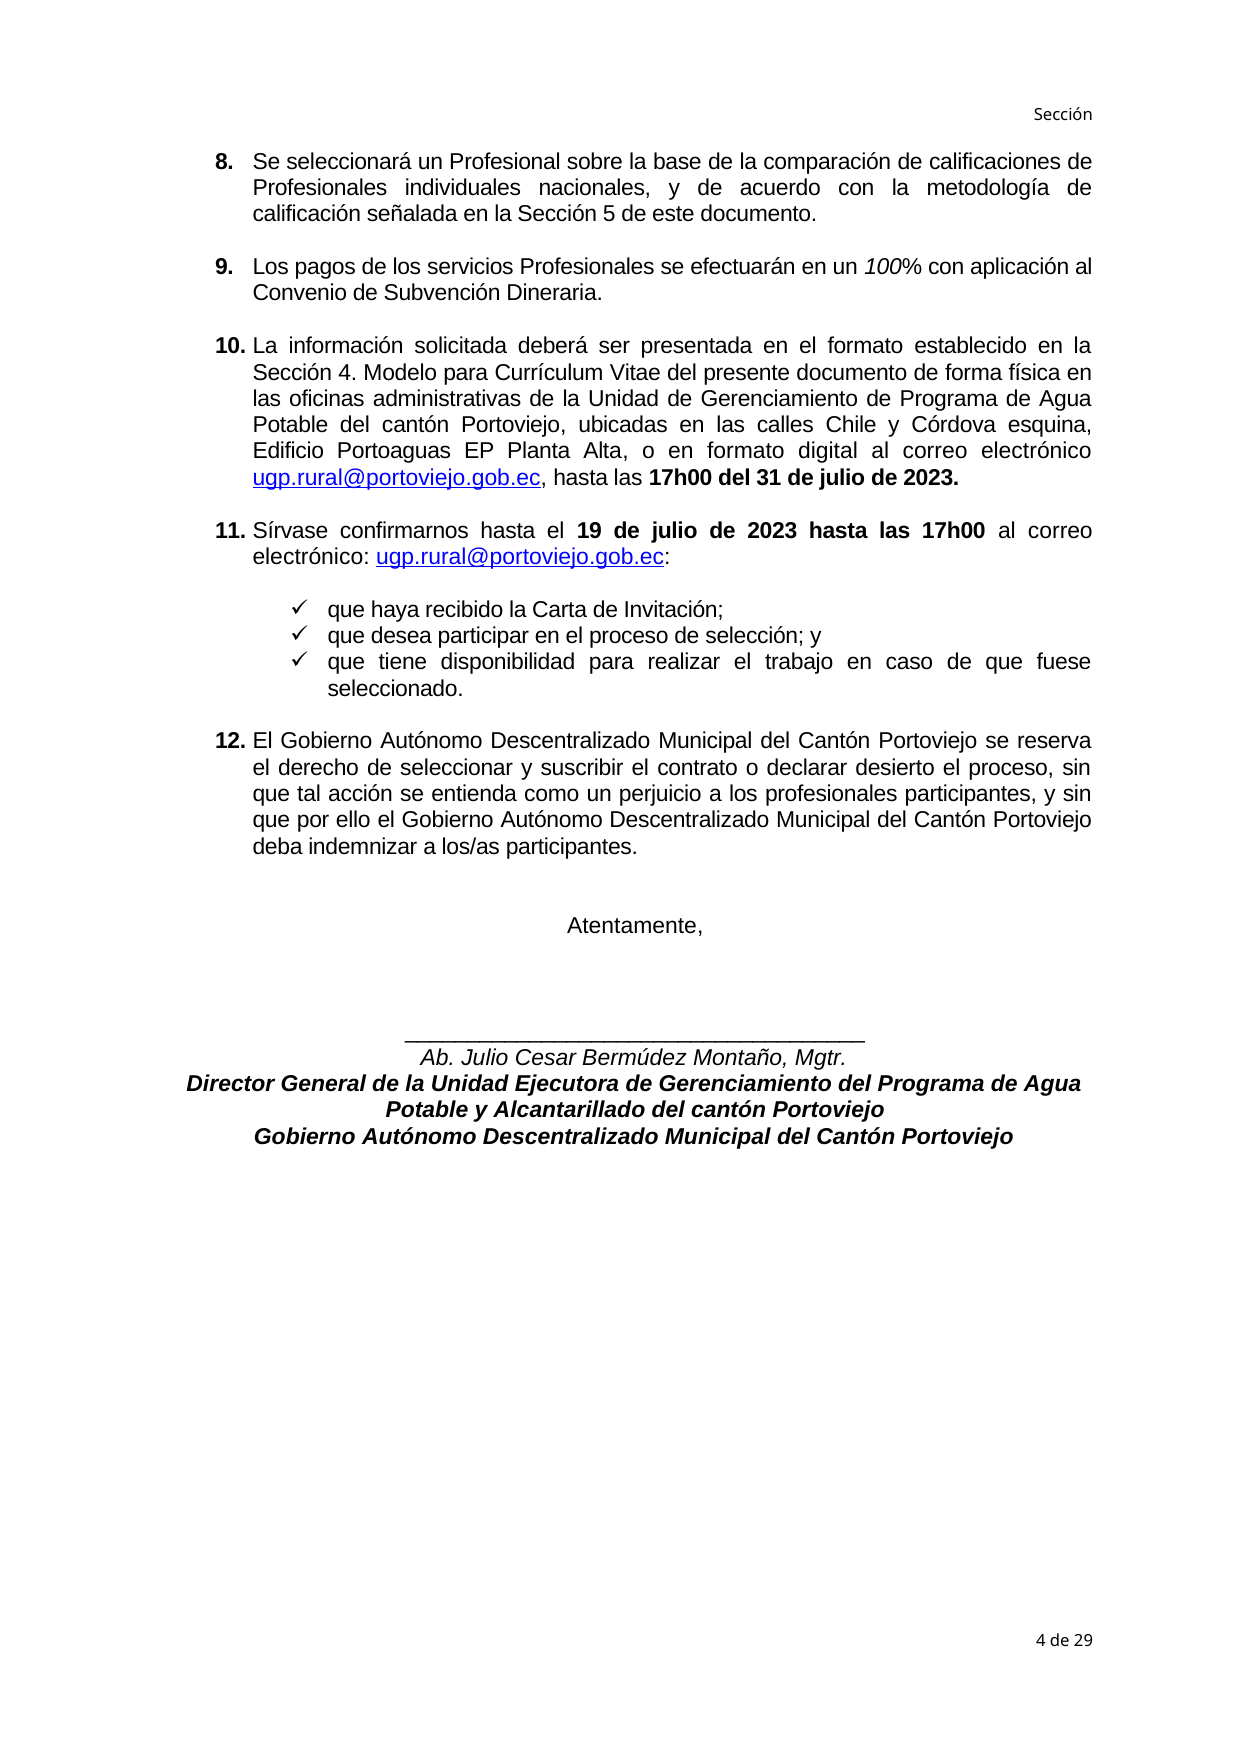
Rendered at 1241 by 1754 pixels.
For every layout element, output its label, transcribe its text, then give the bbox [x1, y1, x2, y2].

list Atentamente, [177, 912, 1093, 938]
list que tiene disponibilidad para realizar el trabajo en caso de que fuese seleccionado. [290, 648, 1093, 701]
list que desea participar en el proceso de selección; y [290, 622, 1093, 648]
list que haya recibido la Carta de Invitación; [290, 596, 1093, 622]
text Ab. Julio Cesar Bermúdez Montaño, Mgtr. [177, 1044, 1093, 1070]
list Sírvase confirmarnos hasta el 19 de julio de 2023 hasta las 17h00 al correo electrónico: ugp.rural@portoviejo.gob.ec: [215, 517, 1093, 569]
text Gobierno Autónomo Descentralizado Municipal del Cantón Portoviejo [177, 1123, 1093, 1149]
list El Gobierno Autónomo Descentralizado Municipal del Cantón Portoviejo se reserva el derecho de seleccionar y suscribir el contrato o declarar desierto el proceso, sin que tal acción se entienda como un perjuicio a los profesionales participantes, y sin que por ello el Gobierno Autónomo Descentralizado Municipal del Cantón Portoviejo deba indemnizar a los/as participantes. [215, 727, 1093, 859]
text Director General de la Unidad Ejecutora de Gerenciamiento del Programa de Agua Potable y Alcantarillado del cantón Portoviejo [177, 1070, 1093, 1123]
text _____________________________________ [177, 1017, 1093, 1044]
list La información solicitada deberá ser presentada en el formato establecido en la Sección 4. Modelo para Currículum Vitae del presente documento de forma física en las oficinas administrativas de la Unidad de Gerenciamiento de Programa de Agua Potable del cantón Portoviejo, ubicadas en las calles Chile y Córdova esquina, Edificio Portoaguas EP Planta Alta, o en formato digital al correo electrónico ugp.rural@portoviejo.gob.ec, hasta las 17h00 del 31 de julio de 2023. [215, 332, 1093, 490]
list Los pagos de los servicios Profesionales se efectuarán en un 100% con aplicación al Convenio de Subvención Dineraria. [215, 253, 1093, 306]
list Se seleccionará un Profesional sobre la base de la comparación de calificaciones de Profesionales individuales nacionales, y de acuerdo con la metodología de calificación señalada en la Sección 5 de este documento. [215, 148, 1093, 227]
